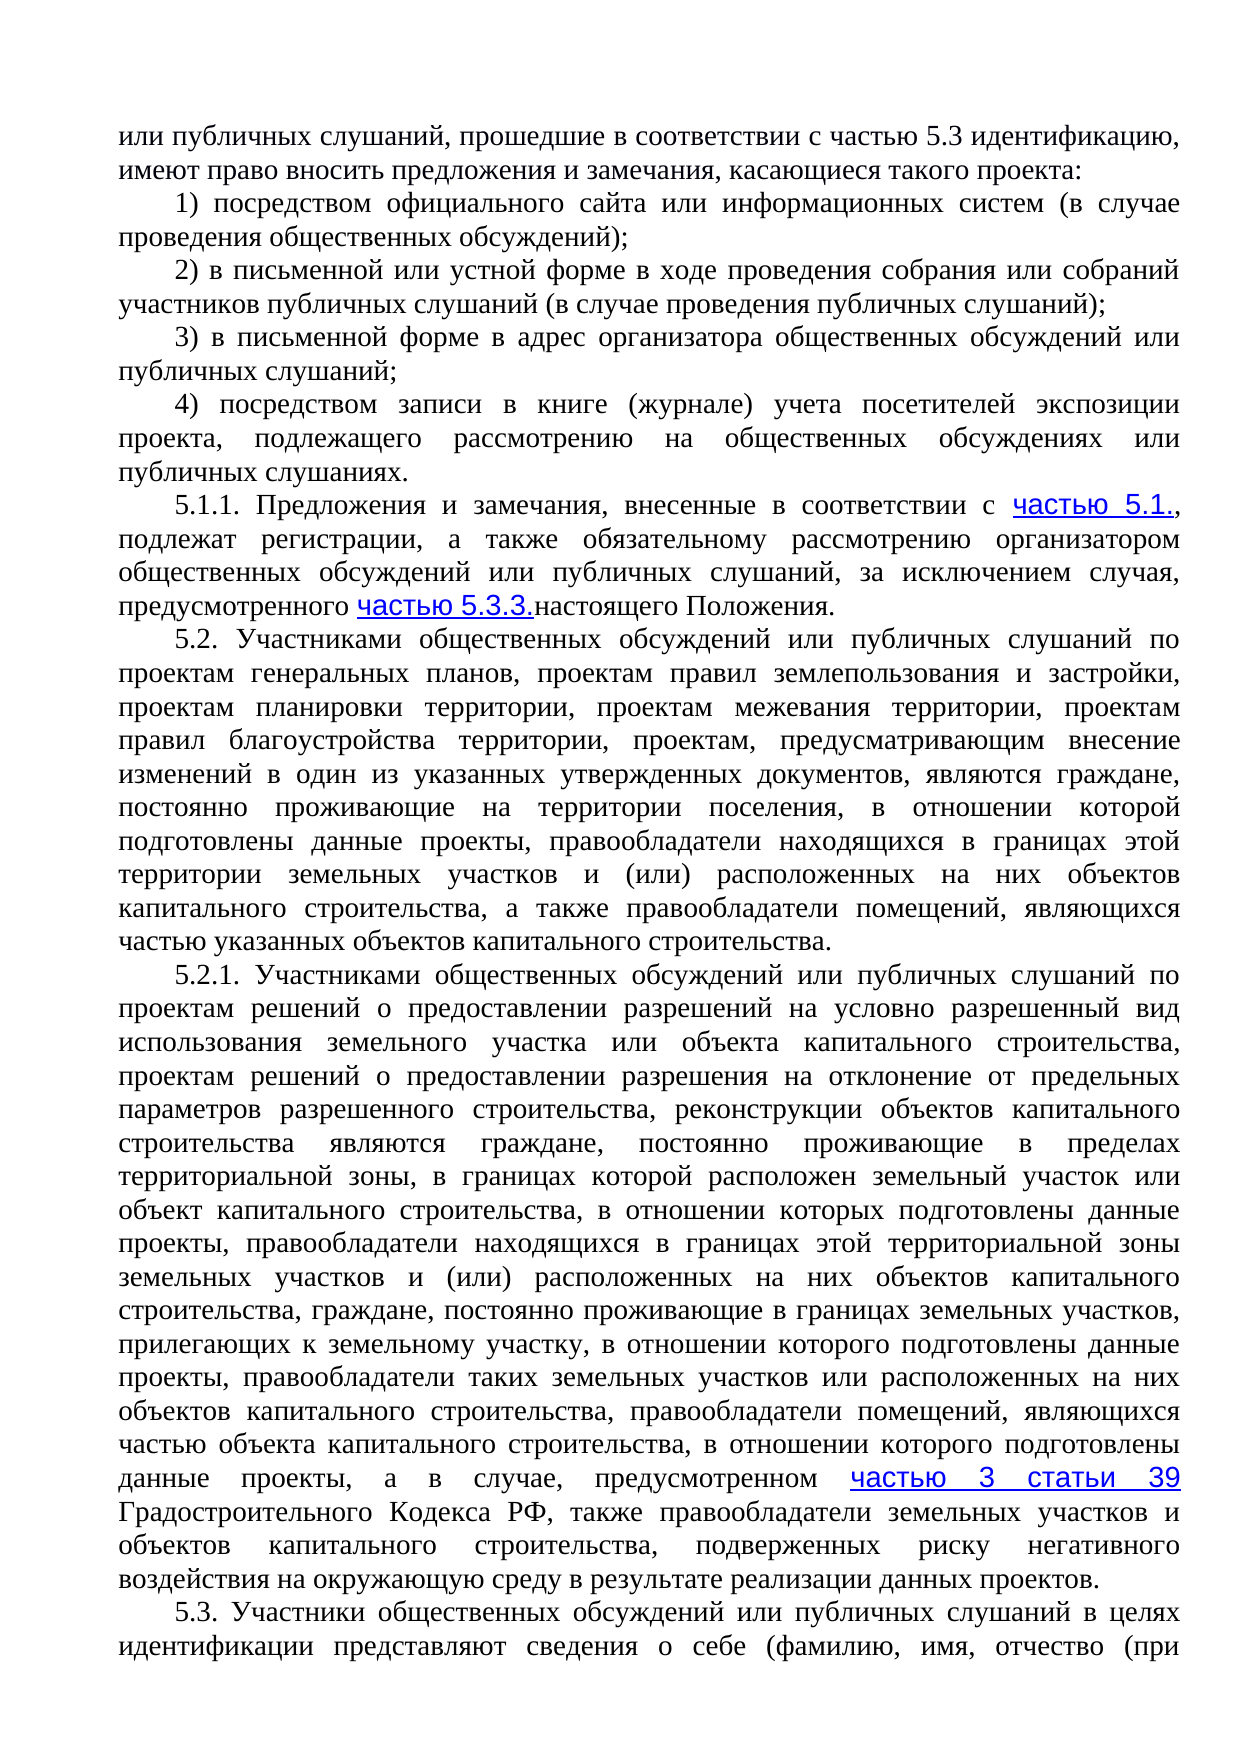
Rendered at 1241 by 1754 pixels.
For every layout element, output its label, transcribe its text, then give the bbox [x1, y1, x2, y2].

text 5.1.1. Предложения и замечания, внесенные в соответствии с частью 5.1., подлежат регистрации, а также обязательному рассмотрению организатором общественных обсуждений или публичных слушаний, за исключением случая, предусмотренного частью 5.3.3.настоящего Положения. [118, 487, 1181, 622]
text 3) в письменной форме в адрес организатора общественных обсуждений или публичных слушаний; [118, 319, 1181, 387]
text 5.2.1. Участниками общественных обсуждений или публичных слушаний по проектам решений о предоставлении разрешений на условно разрешенный вид использования земельного участка или объекта капитального строительства, проектам решений о предоставлении разрешения на отклонение от предельных параметров разрешенного строительства, реконструкции объектов капитального строительства являются граждане, постоянно проживающие в пределах территориальной зоны, в границах которой расположен земельный участок или объект капитального строительства, в отношении которых подготовлены данные проекты, правообладатели находящихся в границах этой территориальной зоны земельных участков и (или) расположенных на них объектов капитального строительства, граждане, постоянно проживающие в границах земельных участков, прилегающих к земельному участку, в отношении которого подготовлены данные проекты, правообладатели таких земельных участков или расположенных на них объектов капитального строительства, правообладатели помещений, являющихся частью объекта капитального строительства, в отношении которого подготовлены данные проекты, а в случае, предусмотренном частью 3 статьи 39 Градостроительного Кодекса РФ, также правообладатели земельных участков и объектов капитального строительства, подверженных риску негативного воздействия на окружающую среду в результате реализации данных проектов. [118, 957, 1181, 1594]
text 2) в письменной или устной форме в ходе проведения собрания или собраний участников публичных слушаний (в случае проведения публичных слушаний); [118, 252, 1181, 319]
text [118, 1594, 1181, 1661]
text 1) посредством официального сайта или информационных систем (в случае проведения общественных обсуждений); [118, 185, 1181, 252]
text 4) посредством записи в книге (журнале) учета посетителей экспозиции проекта, подлежащего рассмотрению на общественных обсуждениях или публичных слушаниях. [118, 387, 1181, 487]
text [118, 118, 1181, 185]
text 5.2. Участниками общественных обсуждений или публичных слушаний по проектам генеральных планов, проектам правил землепользования и застройки, проектам планировки территории, проектам межевания территории, проектам правил благоустройства территории, проектам, предусматривающим внесение изменений в один из указанных утвержденных документов, являются граждане, постоянно проживающие на территории поселения, в отношении которой подготовлены данные проекты, правообладатели находящихся в границах этой территории земельных участков и (или) расположенных на них объектов капитального строительства, а также правообладатели помещений, являющихся частью указанных объектов капитального строительства. [118, 622, 1181, 957]
